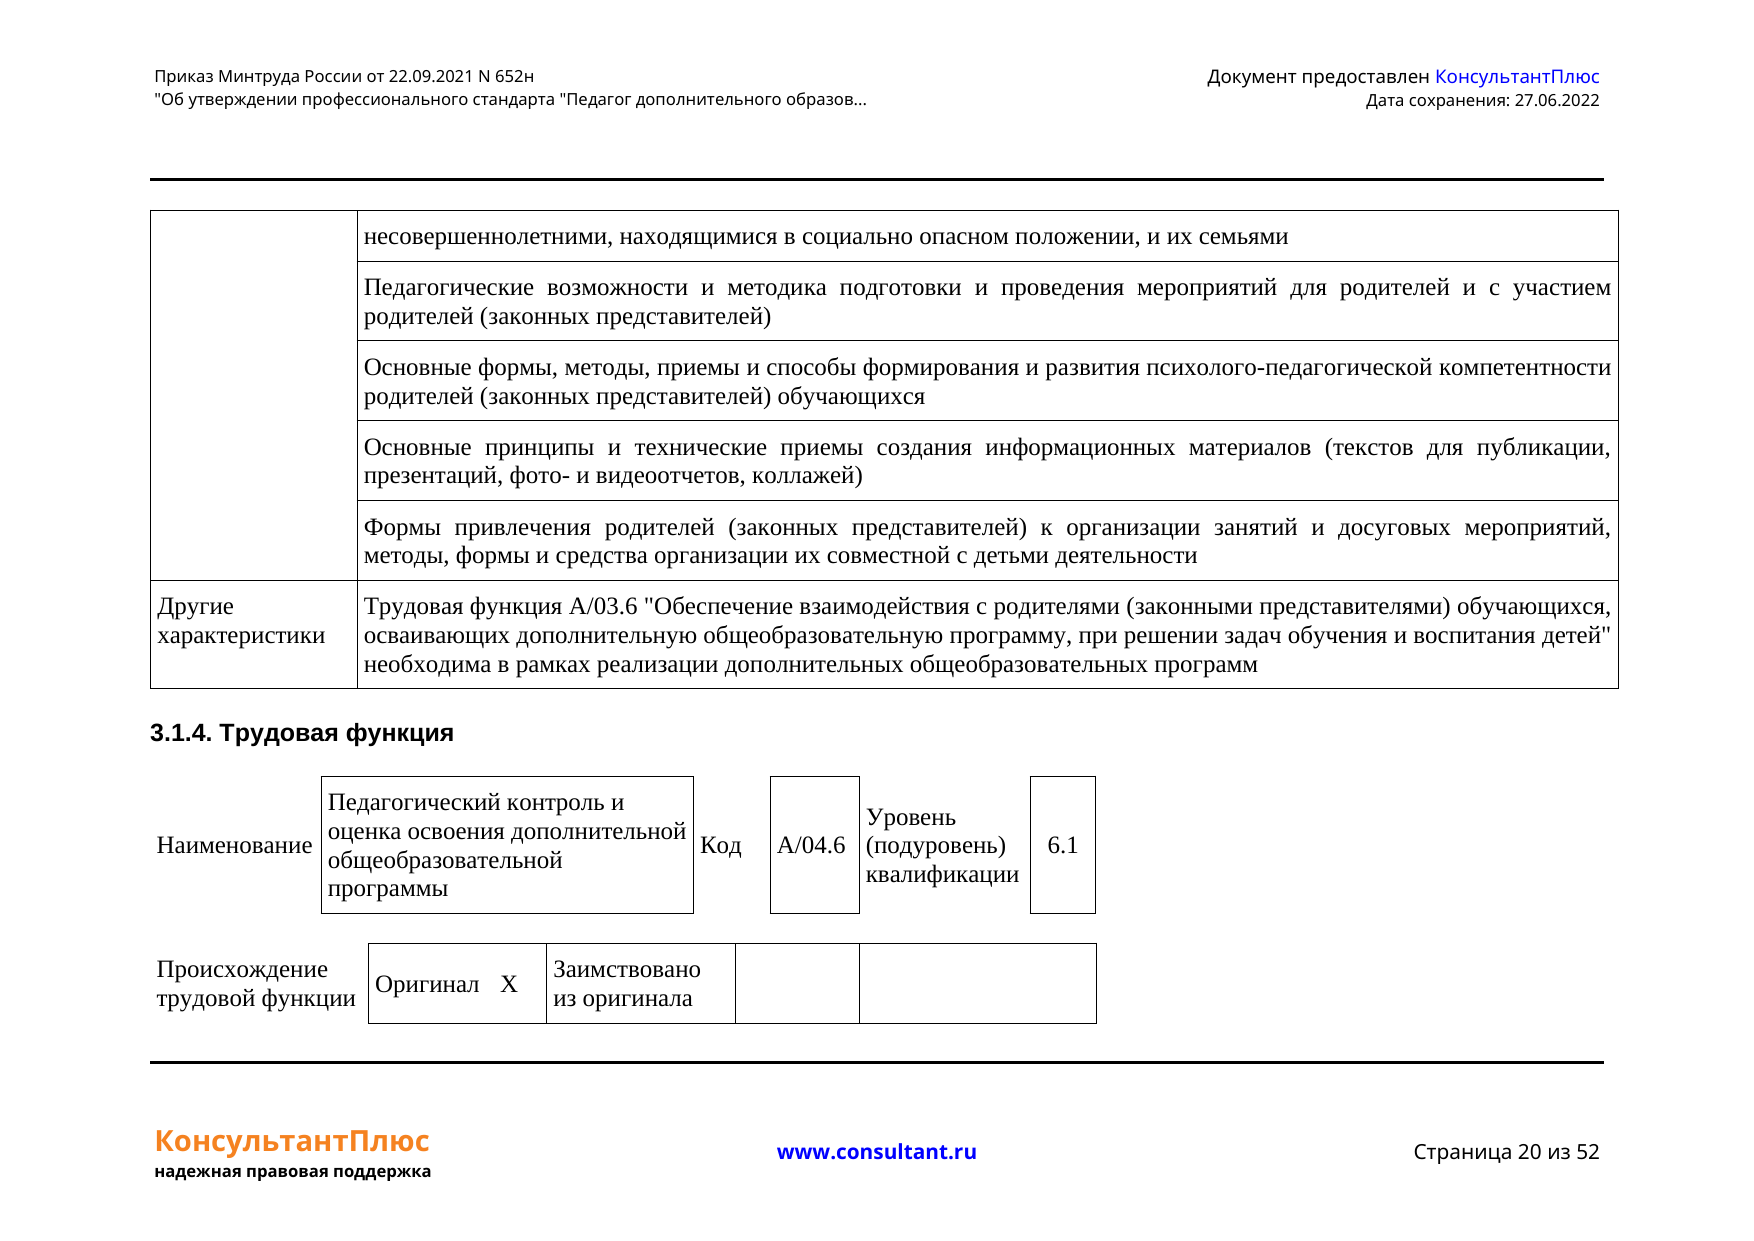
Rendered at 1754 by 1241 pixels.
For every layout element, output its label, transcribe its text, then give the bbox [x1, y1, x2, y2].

table_header X [494, 944, 546, 1022]
table_header 6.1 [1031, 777, 1095, 913]
table_cell Другие характеристики [151, 581, 357, 688]
table_header [736, 944, 859, 1022]
table_cell Основные формы, методы, приемы и способы формирования и развития психолого-педагогической компетентности родителей (законных представителей) обучающихся [358, 341, 1618, 420]
table_header A/04.6 [771, 777, 859, 913]
table_cell Трудовая функция A/03.6 "Обеспечение взаимодействия с родителями (законными представителями) обучающихся, осваивающих дополнительную общеобразовательную программу, при решении задач обучения и воспитания детей" необходима в рамках реализации дополнительных общеобразовательных программ [358, 581, 1618, 688]
table_cell Формы привлечения родителей (законных представителей) к организации занятий и досуговых мероприятий, методы, формы и средства организации их совместной с детьми деятельности [358, 501, 1618, 580]
table_header Оригинал [369, 944, 493, 1022]
title 3.1.4. Трудовая функция [150, 718, 1604, 747]
table_header Наименование [150, 776, 321, 913]
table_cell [358, 211, 1618, 261]
table_header [860, 944, 1096, 1022]
table_header Заимствовано из оригинала [547, 944, 735, 1022]
table_header Педагогический контроль и оценка освоения дополнительной общеобразовательной программы [322, 777, 693, 913]
table_header Код [694, 776, 770, 913]
table_cell Основные принципы и технические приемы создания информационных материалов (текстов для публикации, презентаций, фото- и видеоотчетов, коллажей) [358, 421, 1618, 500]
table_header Уровень (подуровень) квалификации [860, 776, 1030, 913]
table_cell Педагогические возможности и методика подготовки и проведения мероприятий для родителей и с участием родителей (законных представителей) [358, 262, 1618, 340]
table_header Происхождение трудовой функции [150, 943, 368, 1022]
